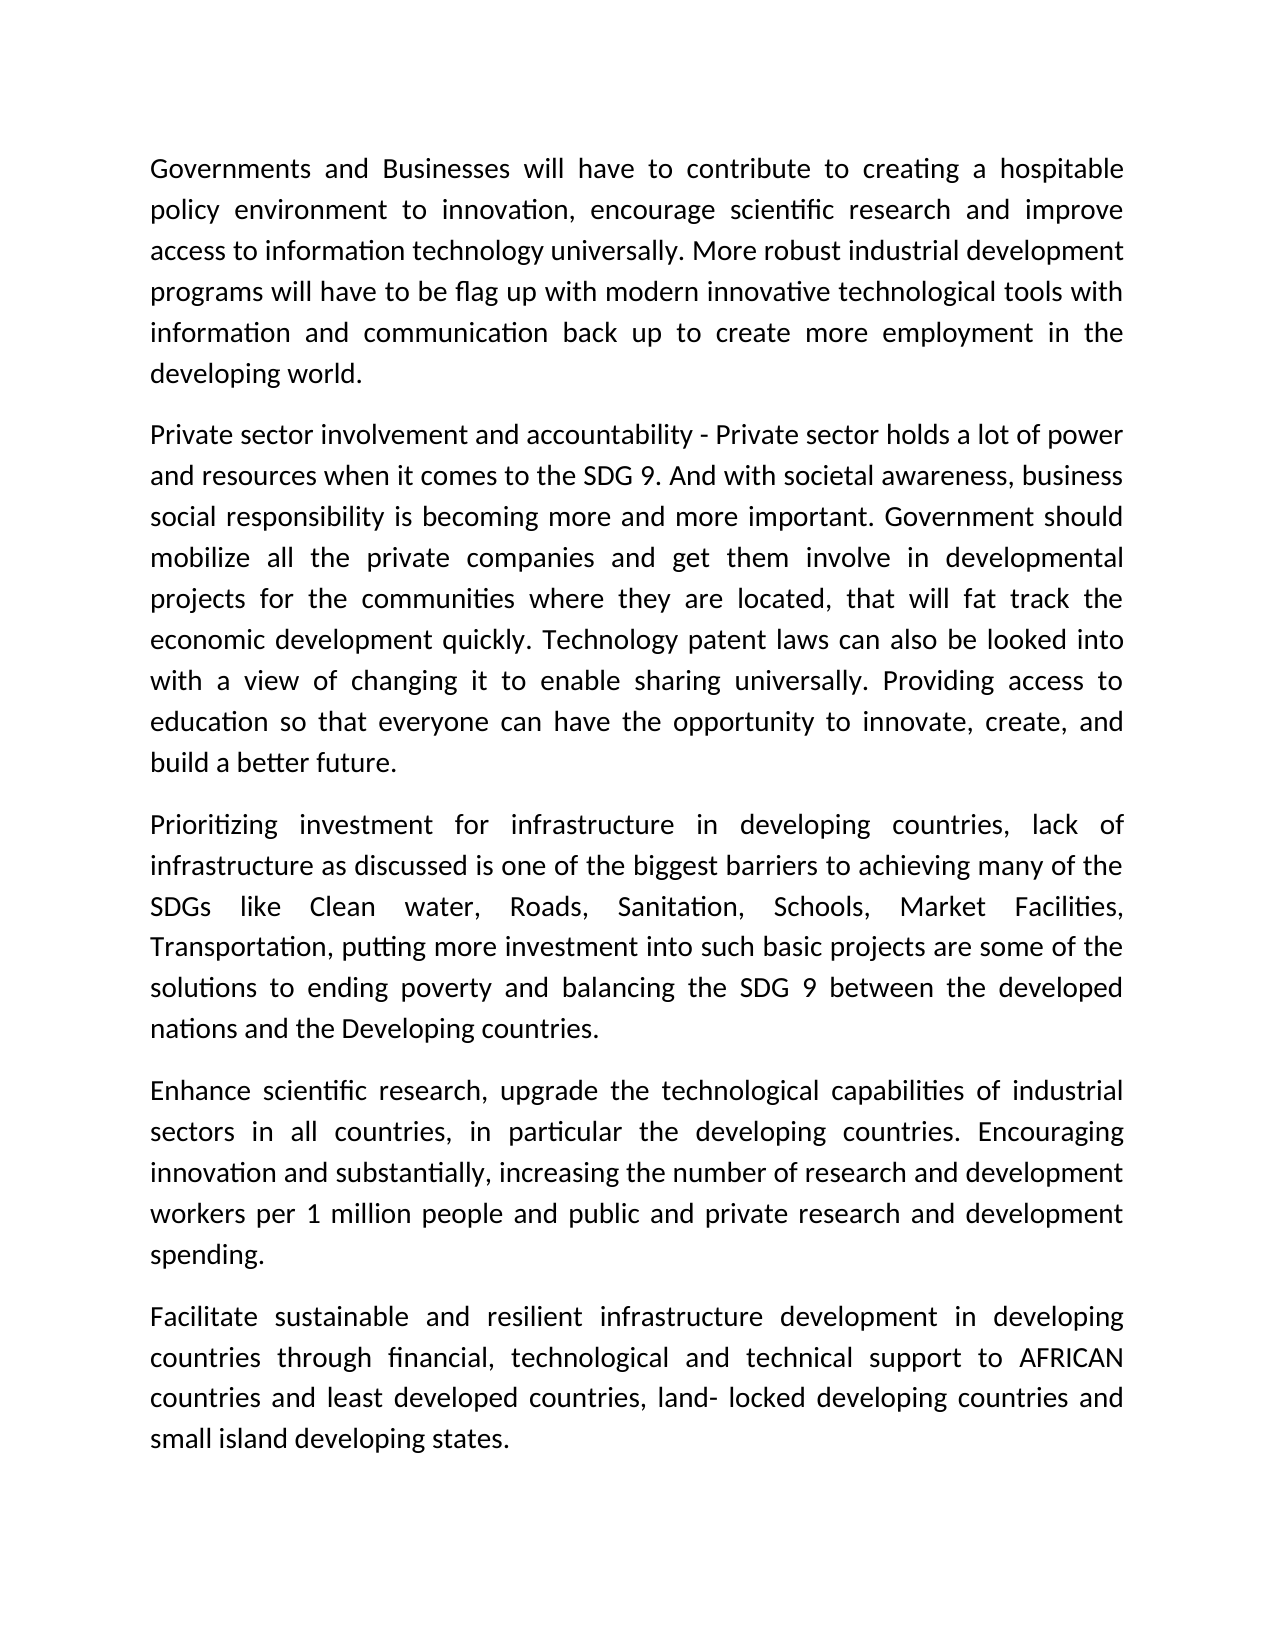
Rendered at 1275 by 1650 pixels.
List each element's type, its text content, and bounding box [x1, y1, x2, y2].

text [150, 150, 1125, 390]
text Facilitate sustainable and resilient infrastructure development in developing countries through financial, technological and technical support to AFRICAN countries and least developed countries, land- locked developing countries and small island developing states. [150, 1298, 1125, 1456]
text Private sector involvement and accountability - Private sector holds a lot of power and resources when it comes to the SDG 9. And with societal awareness, business social responsibility is becoming more and more important. Government should mobilize all the private companies and get them involve in developmental projects for the communities where they are located, that will fat track the economic development quickly. Technology patent laws can also be looked into with a view of changing it to enable sharing universally. Providing access to education so that everyone can have the opportunity to innovate, create, and build a better future. [150, 416, 1125, 779]
text Enhance scientific research, upgrade the technological capabilities of industrial sectors in all countries, in particular the developing countries. Encouraging innovation and substantially, increasing the number of research and development workers per 1 million people and public and private research and development spending. [150, 1072, 1125, 1272]
text Prioritizing investment for infrastructure in developing countries, lack of infrastructure as discussed is one of the biggest barriers to achieving many of the SDGs like Clean water, Roads, Sanitation, Schools, Market Facilities, Transportation, putting more investment into such basic projects are some of the solutions to ending poverty and balancing the SDG 9 between the developed nations and the Developing countries. [150, 806, 1125, 1046]
